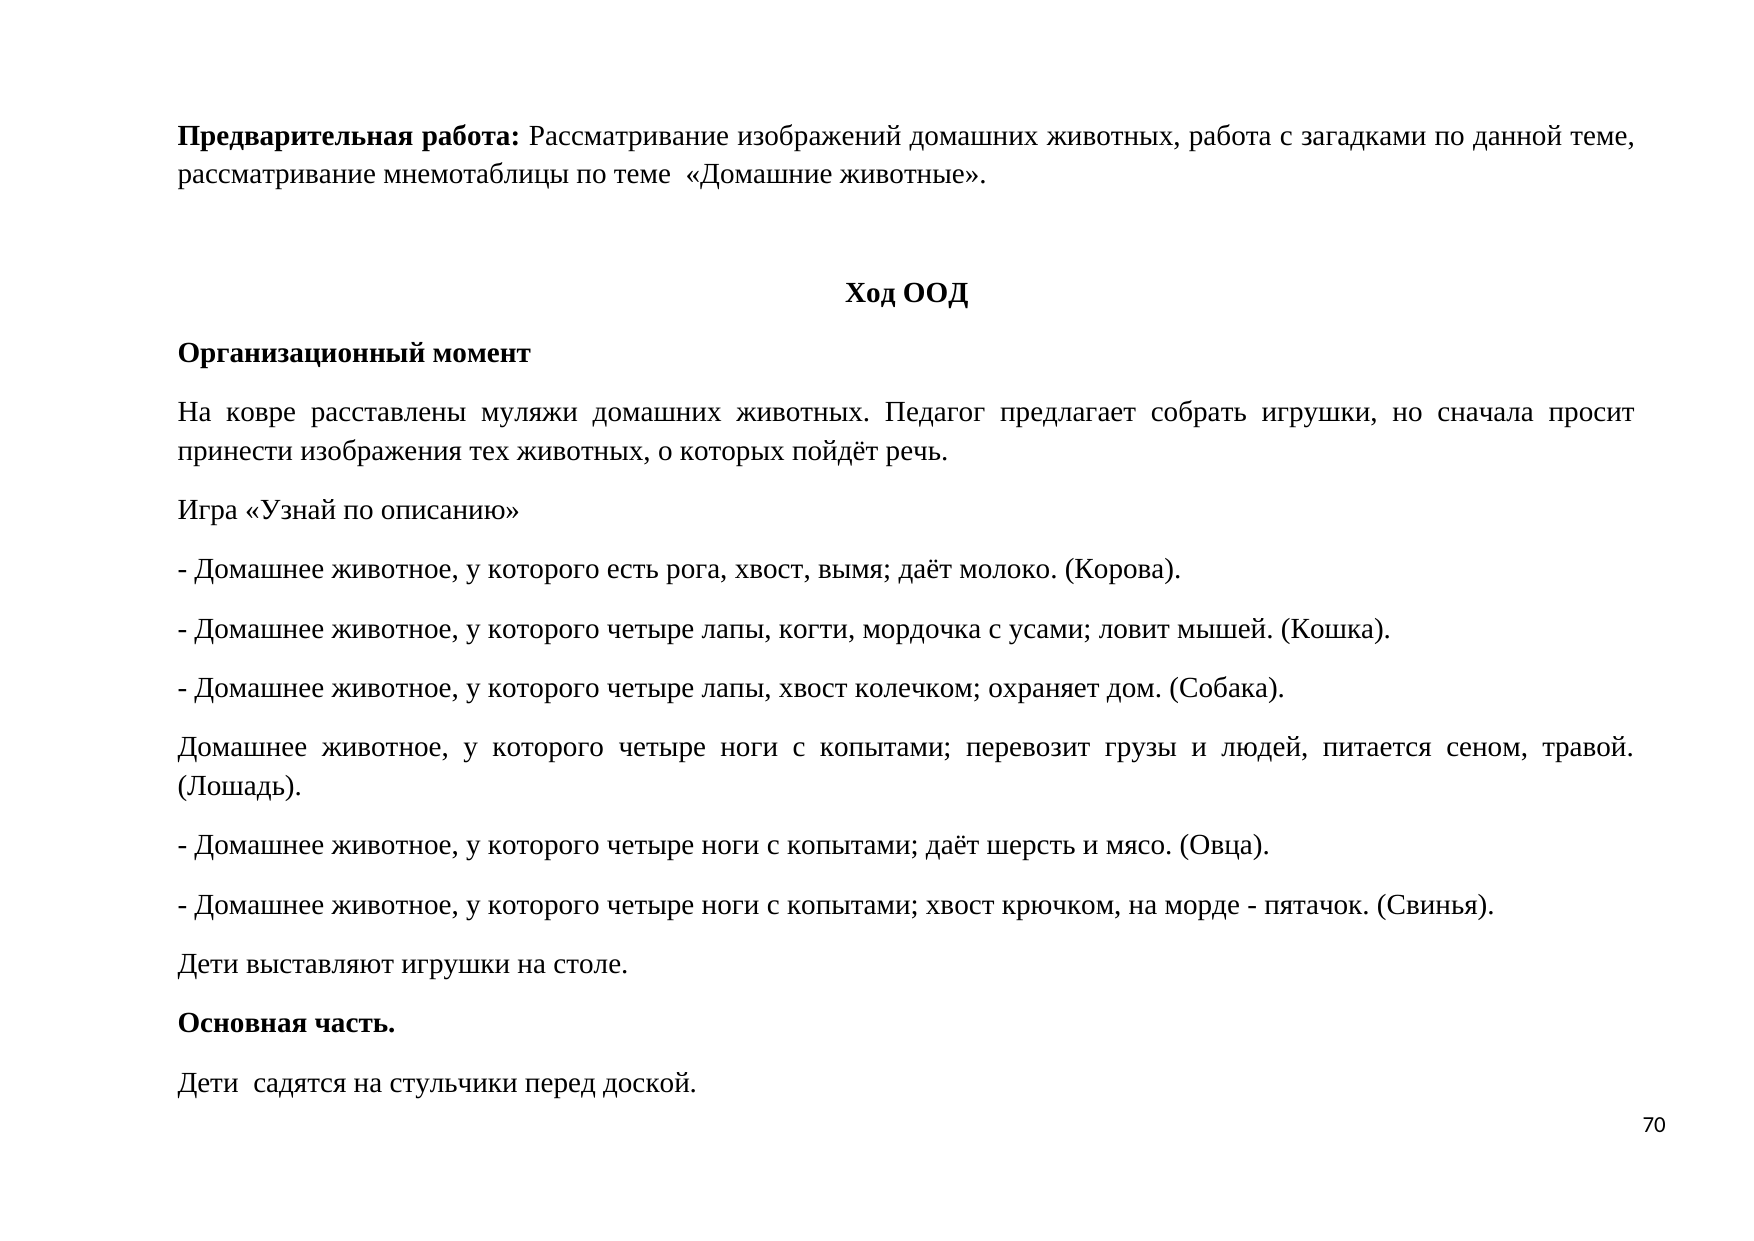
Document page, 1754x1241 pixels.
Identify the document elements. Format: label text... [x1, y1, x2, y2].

text - Домашнее животное, у которого четыре лапы, когти, мордочка с усами; ловит мышей. (Кошка). [177, 611, 1636, 644]
text - Домашнее животное, у которого четыре ноги с копытами; даёт шерсть и мясо. (Овца). [177, 827, 1636, 861]
text Ход ООД [177, 275, 1636, 309]
text Дети выставляют игрушки на столе. [177, 946, 1636, 980]
text Домашнее животное, у которого четыре ноги с копытами; перевозит грузы и людей, питается сеном, травой. (Лошадь). [177, 729, 1636, 802]
text Основная часть. [177, 1006, 1636, 1039]
text На ковре расставлены муляжи домашних животных. Педагог предлагает собрать игрушки, но сначала просит принести изображения тех животных, о которых пойдёт речь. [177, 394, 1636, 466]
text - Домашнее животное, у которого есть рога, хвост, вымя; даёт молоко. (Корова). [177, 551, 1636, 585]
text Организационный момент [177, 335, 1636, 368]
text Предварительная работа: Рассматривание изображений домашних животных, работа с загадками по данной теме, рассматривание мнемотаблицы по теме «Домашние животные». [177, 118, 1636, 190]
text Дети садятся на стульчики перед доской. [177, 1065, 1636, 1098]
text - Домашнее животное, у которого четыре ноги с копытами; хвост крючком, на морде - пятачок. (Свинья). [177, 887, 1636, 920]
text Игра «Узнай по описанию» [177, 492, 1636, 526]
text - Домашнее животное, у которого четыре лапы, хвост колечком; охраняет дом. (Собака). [177, 670, 1636, 704]
